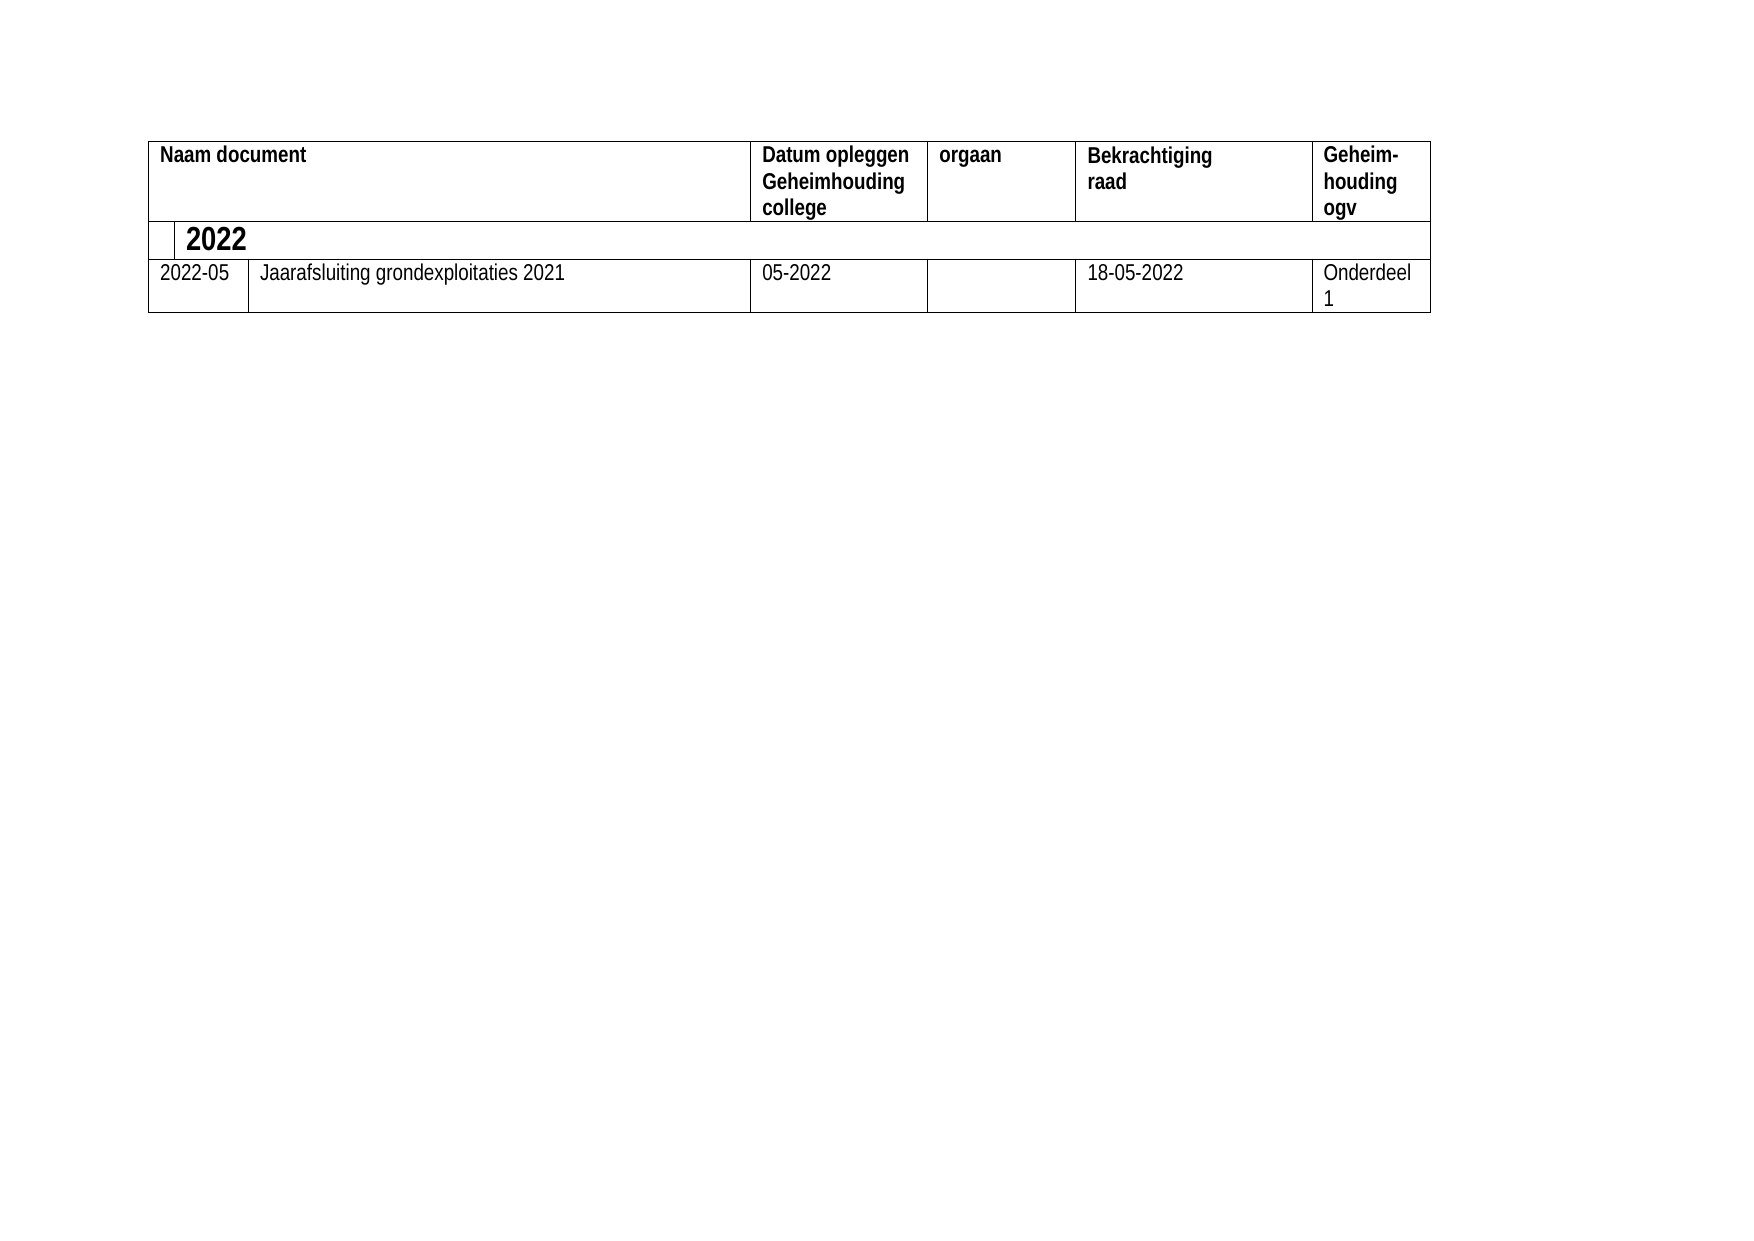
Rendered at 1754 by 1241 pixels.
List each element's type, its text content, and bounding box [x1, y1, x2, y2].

table_header Datum opleggen Geheimhouding college [751, 142, 927, 221]
table_header Geheim- houding ogv [1313, 142, 1430, 221]
table_cell [149, 222, 174, 258]
table_header Naam document [149, 142, 750, 221]
table_cell Jaarafsluiting grondexploitaties 2021 [249, 260, 750, 312]
table_header orgaan [928, 142, 1075, 221]
table_cell [928, 260, 1075, 312]
table_cell 2022-05 [149, 260, 248, 312]
table_cell Onderdeel 1 [1313, 260, 1430, 312]
table_cell 05-2022 [751, 260, 927, 312]
table_cell 18-05-2022 [1076, 260, 1312, 312]
table_header Bekrachtiging raad [1076, 142, 1312, 221]
table_cell 2022 [175, 222, 1430, 258]
